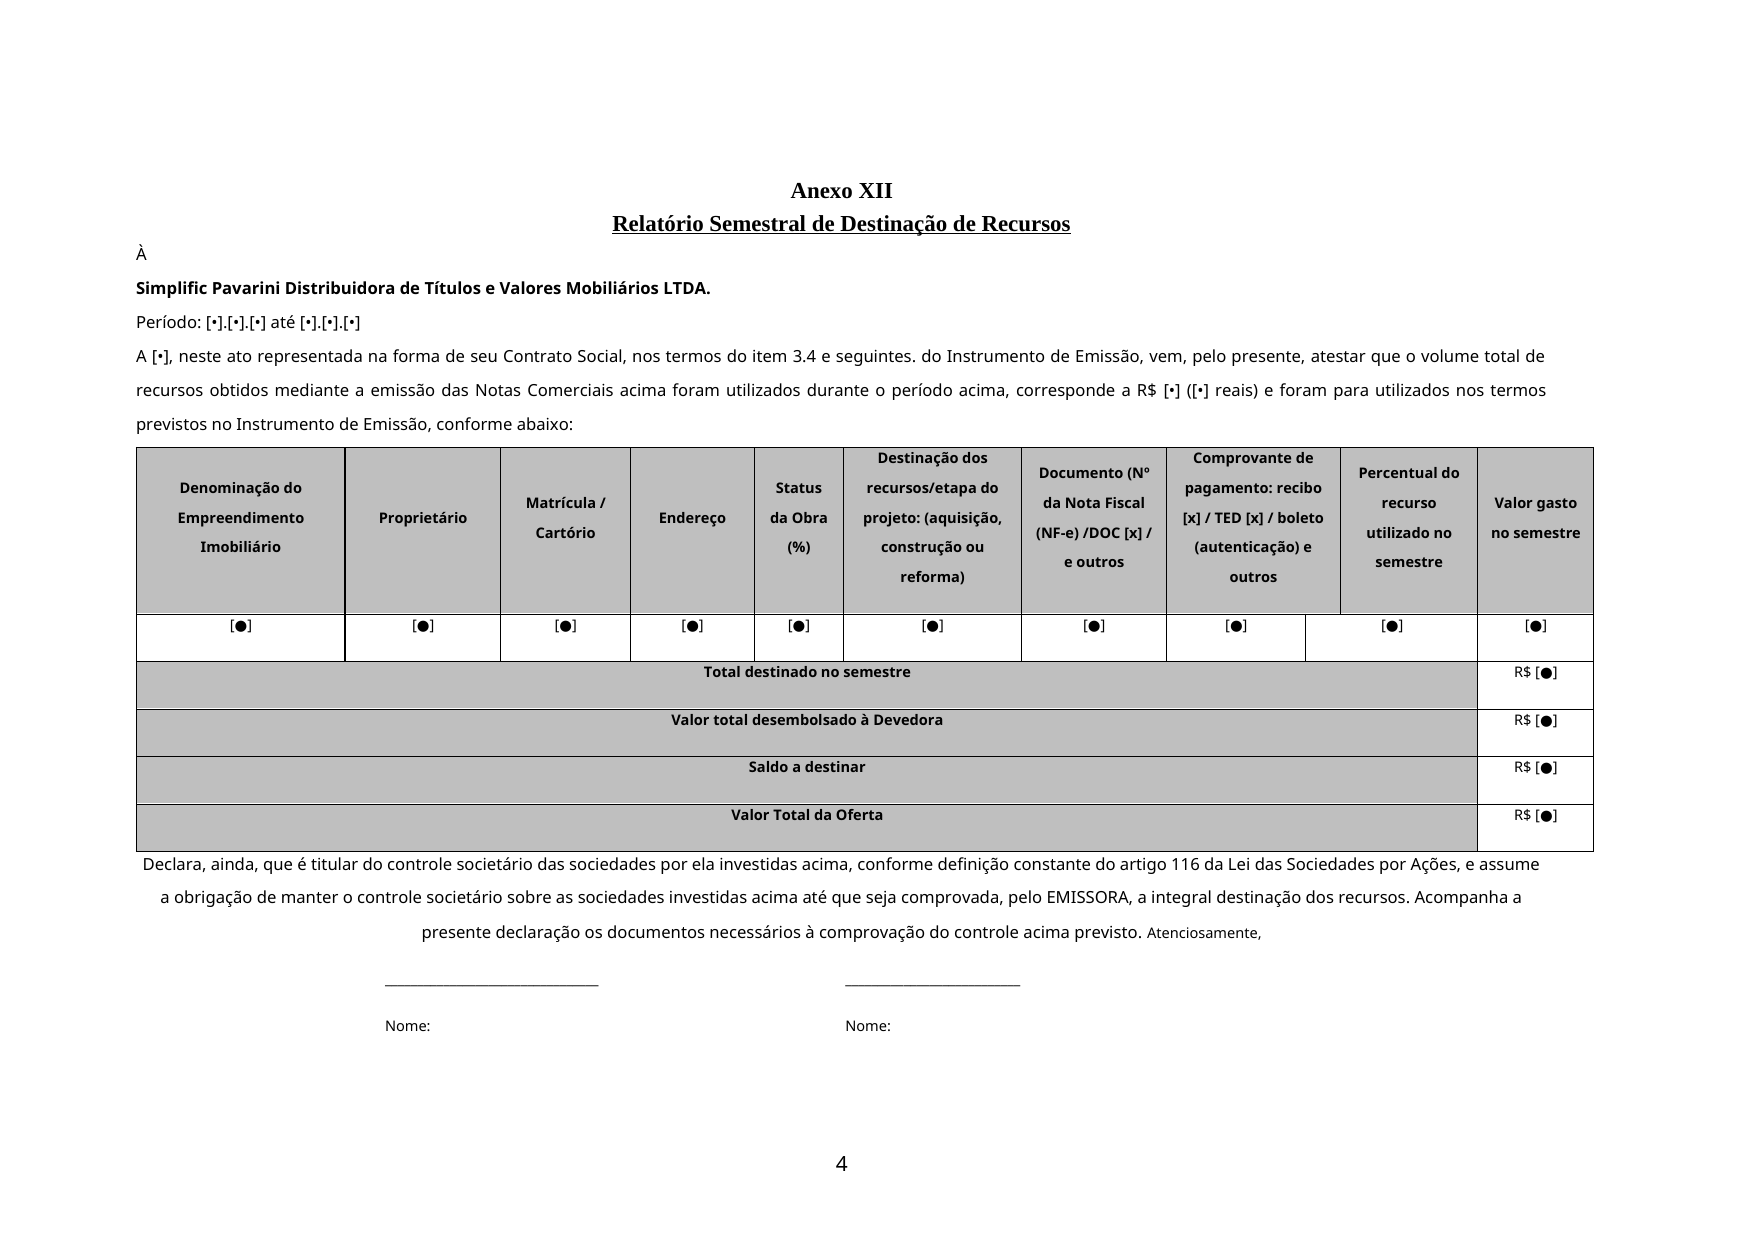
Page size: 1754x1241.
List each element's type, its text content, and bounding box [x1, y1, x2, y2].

table_cell [●] [631, 615, 754, 661]
text Anexo XII [136, 177, 1547, 203]
text Período: [•].[•].[•] até [•].[•].[•] [136, 311, 1547, 333]
table_cell [●] [844, 615, 1021, 661]
text Relatório Semestral de Destinação de Recursos [136, 209, 1547, 236]
table_cell Nome: Cargo: [838, 1015, 1306, 1062]
text Simplific Pavarini Distribuidora de Títulos e Valores Mobiliários LTDA. [136, 277, 1547, 299]
table_header Percentual do recurso utilizado no semestre [1341, 448, 1477, 613]
table_cell Valor Total da Oferta [137, 805, 1477, 851]
table_header Denominação do Empreendimento Imobiliário [137, 448, 344, 613]
table_header Proprietário [346, 448, 500, 613]
table_cell [●] [755, 615, 843, 661]
table_header Valor gasto no semestre [1478, 448, 1593, 613]
table_cell R$ [●] [1478, 662, 1593, 708]
text À [136, 242, 1547, 265]
table_cell R$ [●] [1478, 805, 1593, 851]
table_cell [●] [137, 615, 344, 661]
text A [•], neste ato representada na forma de seu Contrato Social, nos termos do item 3.4 e seguintes. do Instrumento de Emissão, vem, pelo presente, atestar que o volume total de recursos obtidos mediante a emissão das Notas Comerciais acima foram utilizados durante o período acima, corresponde a R$ [•] ([•] reais) e foram para utilizados nos termos previstos no Instrumento de Emissão, conforme abaixo: [136, 345, 1547, 436]
table_cell Valor total desembolsado à Devedora [137, 710, 1477, 756]
table_cell R$ [●] [1478, 757, 1593, 803]
table_header Comprovante de pagamento: recibo [x] / TED [x] / boleto (autenticação) e outros [1167, 448, 1340, 613]
table_header ___________________________ [838, 969, 1306, 1015]
table_header Destinação dos recursos/etapa do projeto: (aquisição, construção ou reforma) [844, 448, 1021, 613]
table_cell [●] [1022, 615, 1166, 661]
table_cell [●] [346, 615, 500, 661]
table_cell R$ [●] [1478, 710, 1593, 756]
table_header Matrícula / Cartório [501, 448, 630, 613]
table_header _________________________________ [378, 969, 838, 1015]
table_cell Saldo a destinar [137, 757, 1477, 803]
text Declara, ainda, que é titular do controle societário das sociedades por ela investidas acima, conforme definição constante do artigo 116 da Lei das Sociedades por Ações, e assume a obrigação de manter o controle societário sobre as sociedades investidas acima até que seja comprovada, pelo EMISSORA, a integral destinação dos recursos. Acompanha a presente declaração os documentos necessários à comprovação do controle acima previsto. Atenciosamente, [136, 852, 1547, 943]
table_cell [●] [501, 615, 630, 661]
table_header Documento (Nº da Nota Fiscal (NF-e) /DOC [x] / e outros [1022, 448, 1166, 613]
table_cell [●] [1167, 615, 1305, 661]
table_header Endereço [631, 448, 754, 613]
table_cell [●] [1306, 615, 1477, 661]
table_cell Total destinado no semestre [137, 662, 1477, 708]
table_cell [●] [1478, 615, 1593, 661]
table_header Status da Obra (%) [755, 448, 843, 613]
table_cell Nome: Cargo: [378, 1015, 838, 1062]
